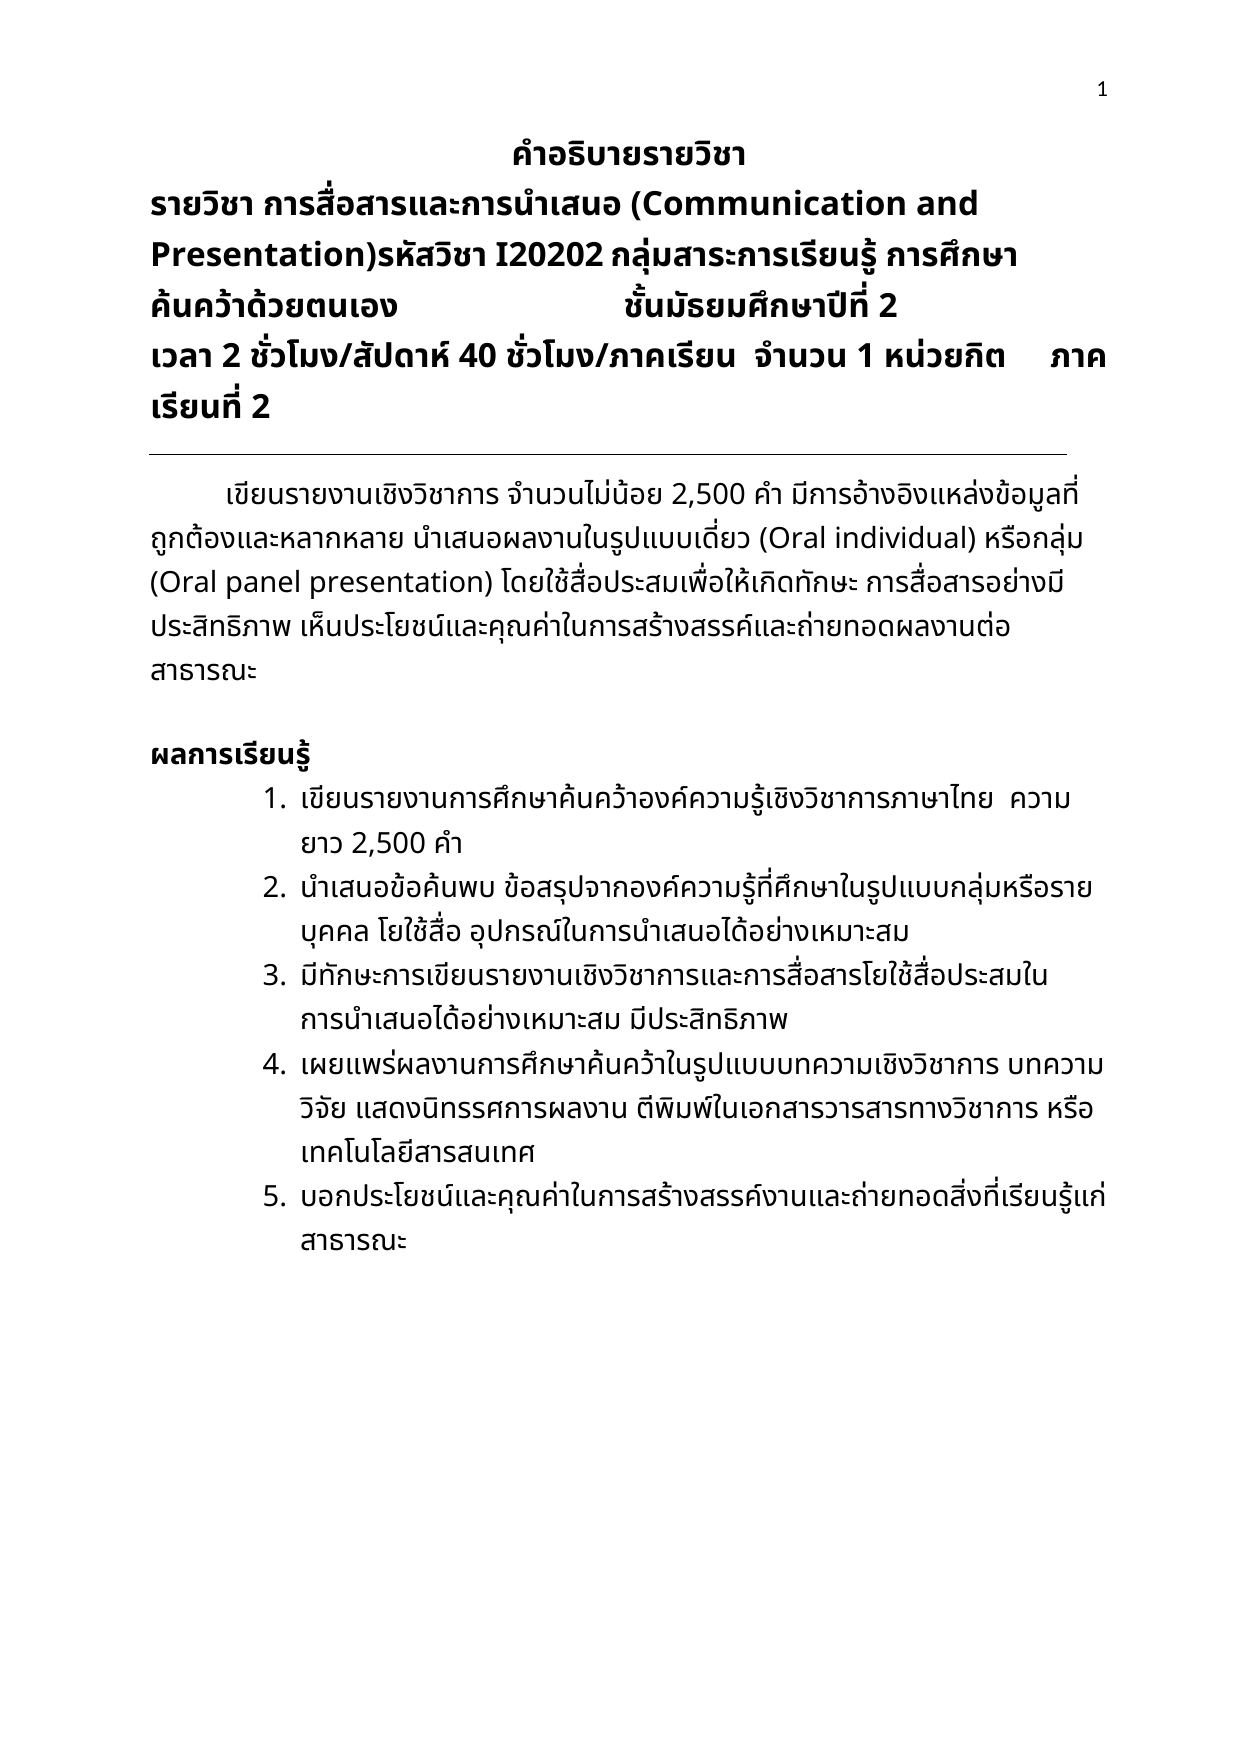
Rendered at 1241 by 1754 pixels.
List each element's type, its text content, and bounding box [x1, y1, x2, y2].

list นำเสนอข้อค้นพบ ข้อสรุปจากองค์ความรู้ที่ศึกษาในรูปแบบกลุ่มหรือรายบุคคล โยใช้สื่อ อุปกรณ์ในการนำเสนอได้อย่างเหมาะสม [262, 866, 1107, 954]
text รายวิชา การสื่อสารและการนำเสนอ (Communication and Presentation)รหัสวิชา I20202กลุ่มสาระการเรียนรู้ การศึกษาค้นคว้าด้วยตนเอง ชั้นมัธยมศึกษาปีที่ 2 [150, 180, 1107, 332]
text ผลการเรียนรู้ [150, 734, 1107, 778]
list บอกประโยชน์และคุณค่าในการสร้างสรรค์งานและถ่ายทอดสิ่งที่เรียนรู้แก่สาธารณะ [262, 1175, 1107, 1264]
list มีทักษะการเขียนรายงานเชิงวิชาการและการสื่อสารโยใช้สื่อประสมในการนำเสนอได้อย่างเหมาะสม มีประสิทธิภาพ [262, 954, 1107, 1043]
list เผยแพร่ผลงานการศึกษาค้นคว้าในรูปแบบบทความเชิงวิชาการ บทความวิจัย แสดงนิทรรศการผลงาน ตีพิมพ์ในเอกสารวารสารทางวิชาการ หรือเทคโนโลยีสารสนเทศ [262, 1043, 1107, 1175]
text เขียนรายงานเชิงวิชาการ จำนวนไม่น้อย 2,500 คำ มีการอ้างอิงแหล่งข้อมูลที่ถูกต้องและหลากหลาย นำเสนอผลงานในรูปแบบเดี่ยว (Oral individual) หรือกลุ่ม (Oral panel presentation) โดยใช้สื่อประสมเพื่อให้เกิดทักษะ การสื่อสารอย่างมีประสิทธิภาพ เห็นประโยชน์และคุณค่าในการสร้างสรรค์และถ่ายทอดผลงานต่อสาธารณะ [150, 473, 1107, 694]
text เวลา 2 ชั่วโมง/สัปดาห์ 40 ชั่วโมง/ภาคเรียน จำนวน 1 หน่วยกิต ภาคเรียนที่ 2 [150, 332, 1107, 433]
list เขียนรายงานการศึกษาค้นคว้าองค์ความรู้เชิงวิชาการภาษาไทย ความยาว 2,500 คำ [262, 778, 1107, 866]
text คำอธิบายรายวิชา [150, 130, 1107, 180]
